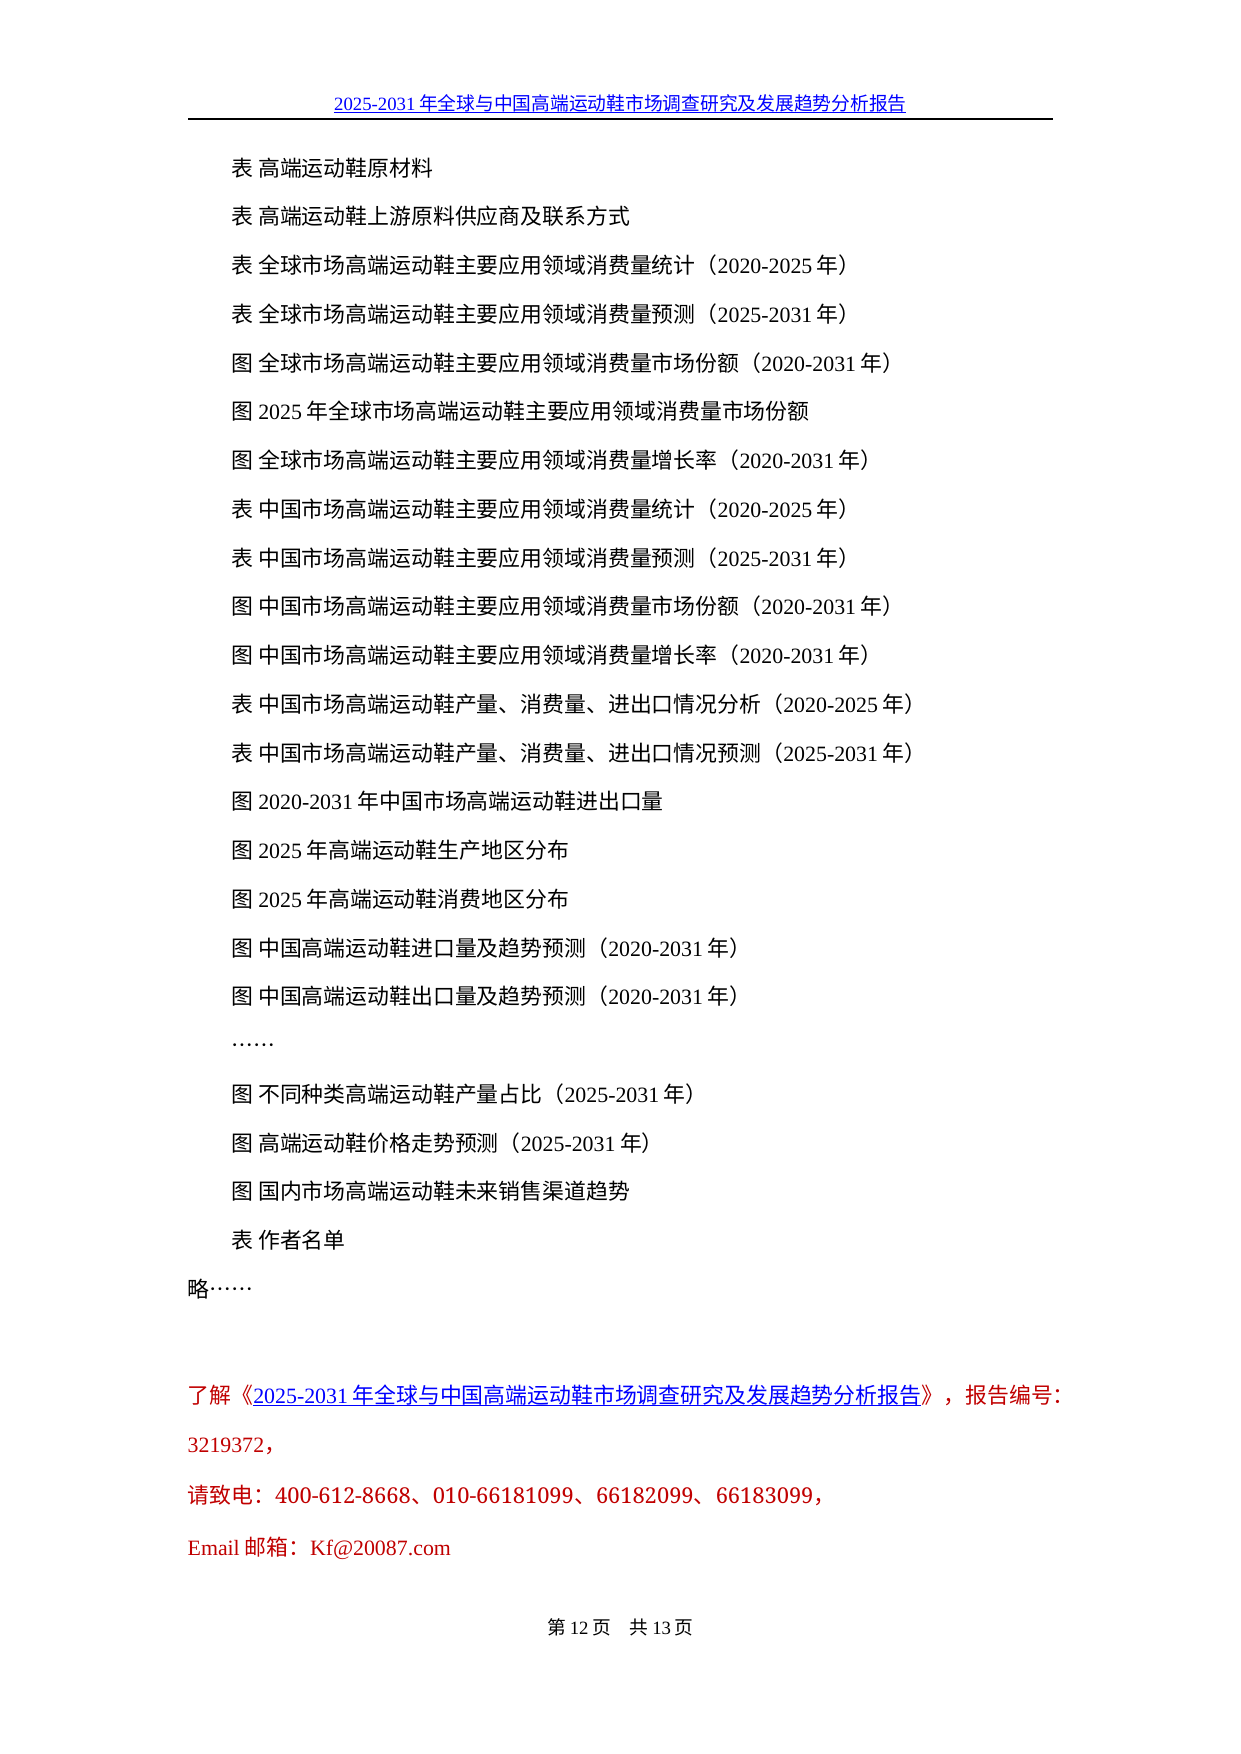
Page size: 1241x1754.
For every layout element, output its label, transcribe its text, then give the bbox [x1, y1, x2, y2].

text Email邮箱：Kf@20087.com [187, 1530, 1053, 1562]
text 了解《2025-2031年全球与中国高端运动鞋市场调查研究及发展趋势分析报告》，报告编号：3219372， [187, 1378, 1053, 1459]
text 请致电：400-612-8668、010-66181099、66182099、66183099， [187, 1478, 1053, 1511]
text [187, 150, 1053, 1304]
